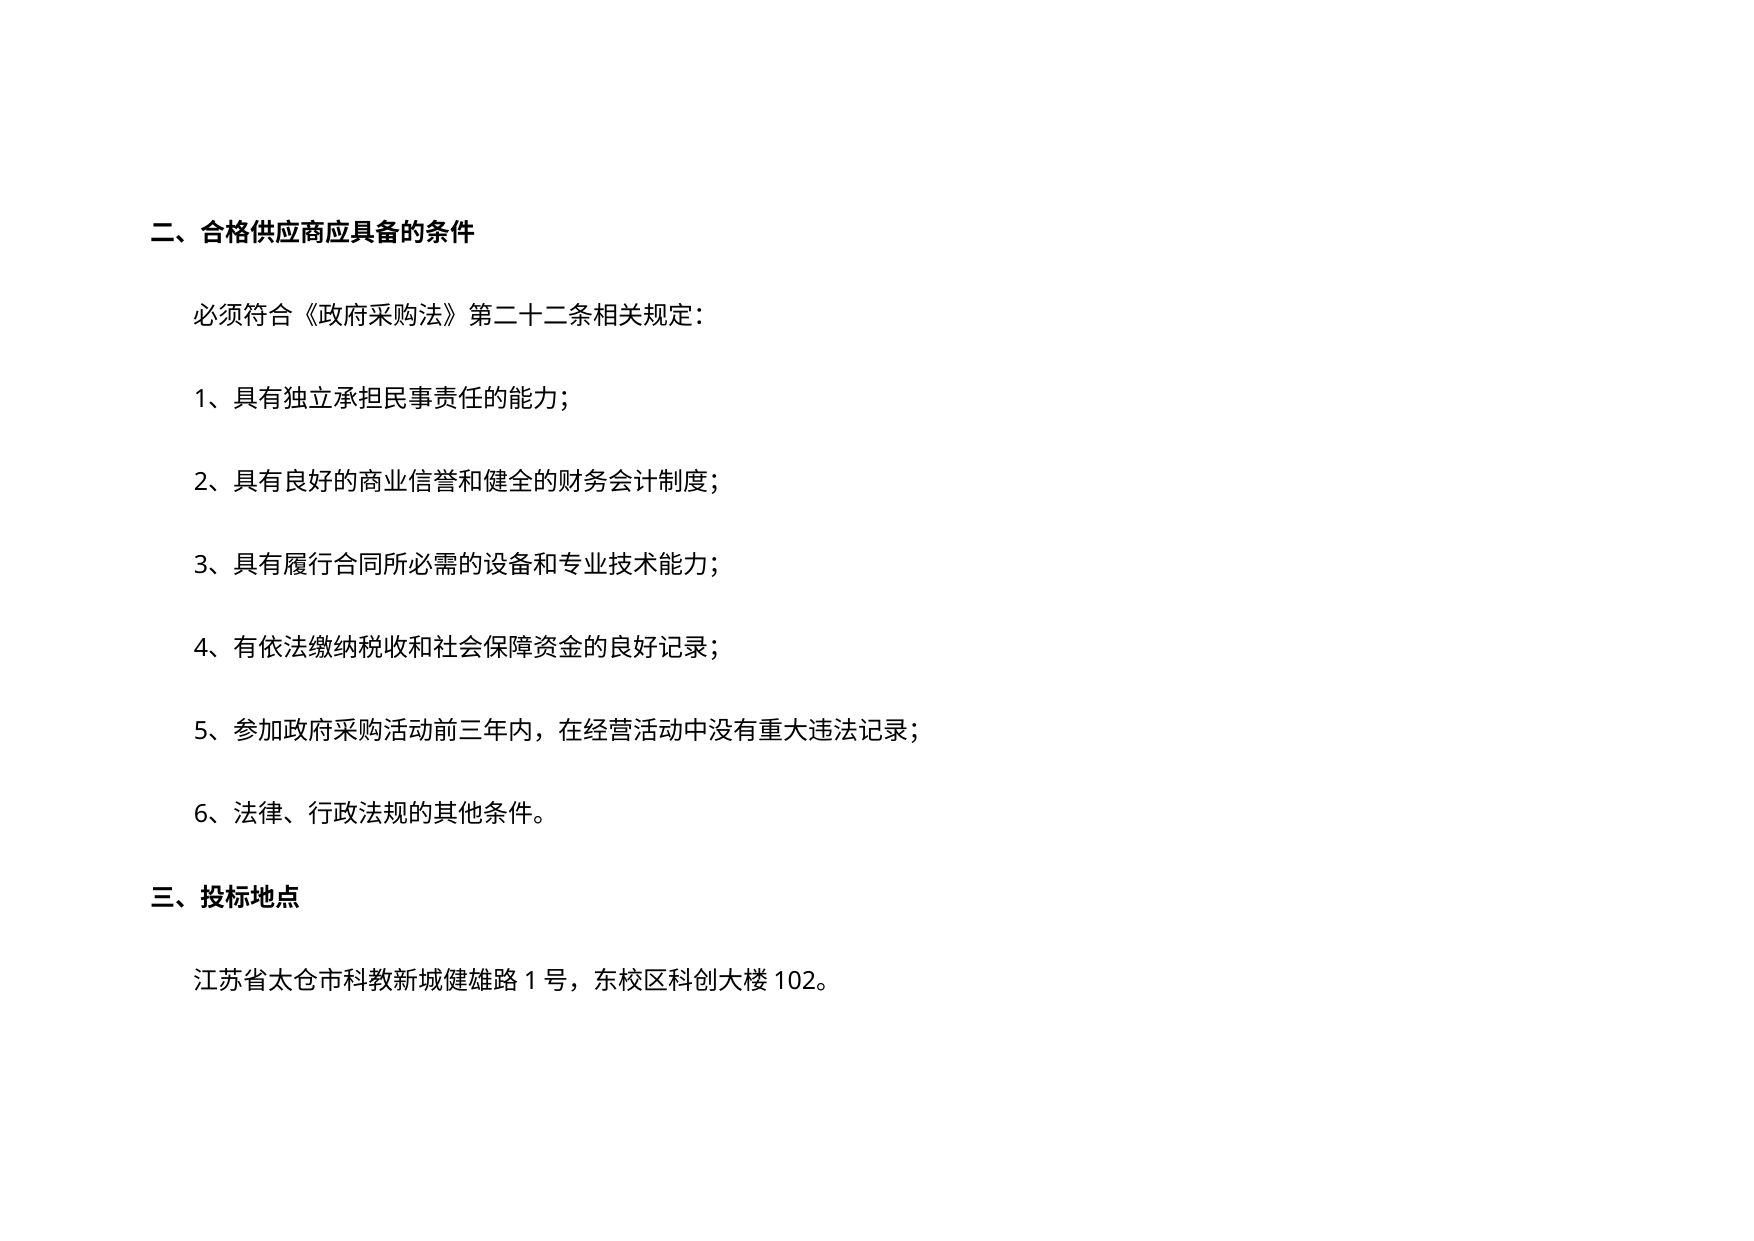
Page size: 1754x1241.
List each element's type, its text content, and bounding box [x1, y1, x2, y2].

text 三、投标地点 [150, 863, 1604, 928]
text 6、法律、行政法规的其他条件。 [150, 779, 1604, 844]
text 2、具有良好的商业信誉和健全的财务会计制度； [151, 447, 1604, 512]
text 4、有依法缴纳税收和社会保障资金的良好记录； [150, 613, 1604, 678]
text 1、具有独立承担民事责任的能力； [151, 364, 1604, 429]
text 江苏省太仓市科教新城健雄路1号，东校区科创大楼102。 [150, 946, 1604, 1011]
text 二、合格供应商应具备的条件 [150, 198, 1604, 263]
text 3、具有履行合同所必需的设备和专业技术能力； [150, 530, 1604, 595]
text 5、参加政府采购活动前三年内，在经营活动中没有重大违法记录； [150, 696, 1604, 761]
text 必须符合《政府采购法》第二十二条相关规定： [151, 281, 1604, 346]
